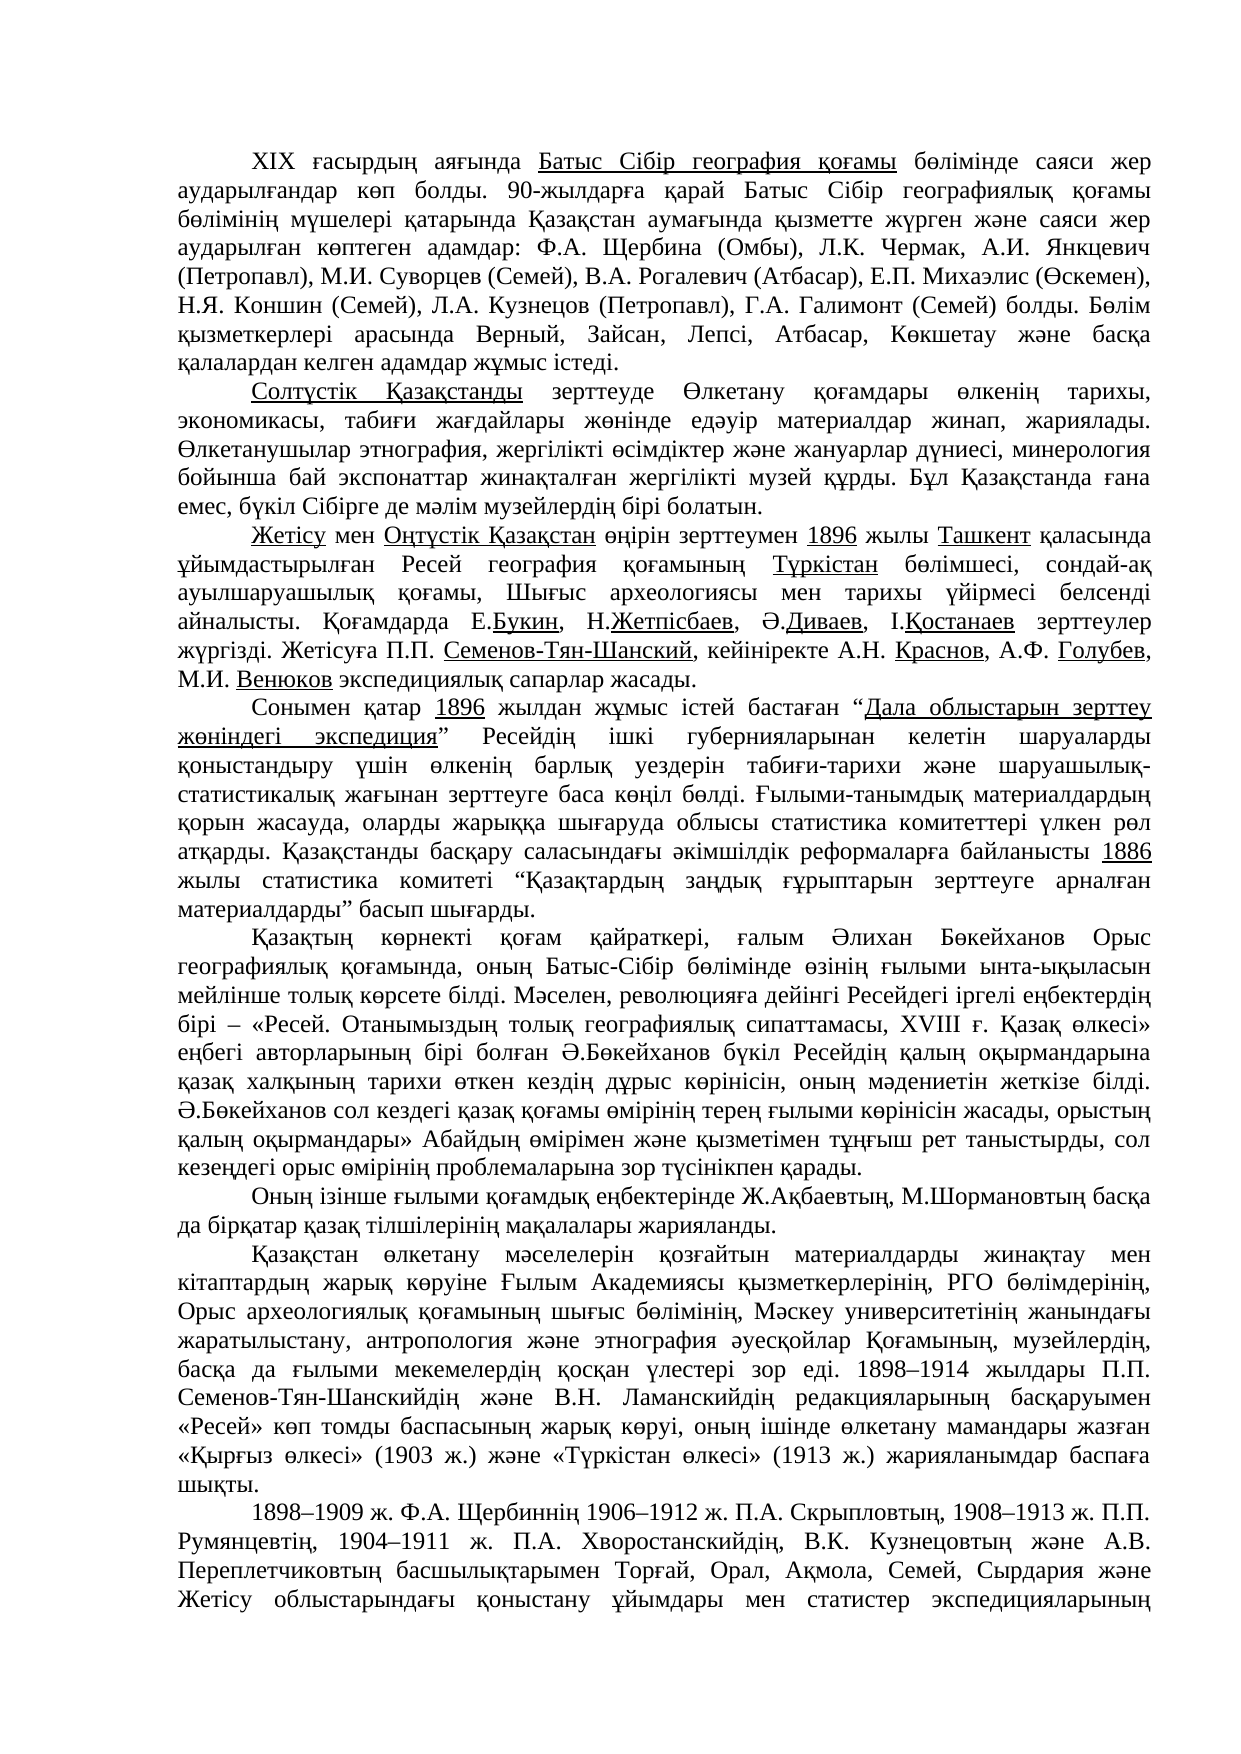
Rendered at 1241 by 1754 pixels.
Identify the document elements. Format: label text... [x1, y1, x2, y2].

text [177, 1497, 1152, 1612]
text Сонымен қатар 1896 жылдан жұмыс істей бастаған “Дала облыстарын зерттеу жөніндегі экспедиция” Ресейдің ішкі губернияларынан келетін шаруаларды қоныстандыру үшін өлкенің барлық уездерін табиғи-тарихи және шаруашылық-статистикалық жағынан зерттеуге баса көңіл бөлді. Ғылыми-танымдық материалдардың қорын жасауда, оларды жарыққа шығаруда облысы статистика комитеттері үлкен рөл атқарды. Қазақстанды басқару саласындағы әкімшілдік реформаларға байланысты 1886 жылы статистика комитеті “Қазақтардың заңдық ғұрыптарын зерттеуге арналған материалдарды” басып шығарды. [177, 692, 1152, 922]
text ХІХ ғасырдың аяғында Батыс Сібір география қоғамы бөлімінде саяси жер аударылғандар көп болды. 90-жылдарға қарай Батыс Сібір географиялық қоғамы бөлімінің мүшелері қатарында Қазақстан аумағында қызметте жүрген және саяси жер аударылған көптеген адамдар: Ф.А. Щербина (Омбы), Л.К. Чермак, А.И. Янкцевич (Петропавл), М.И. Суворцев (Семей), В.А. Рогалевич (Атбасар), Е.П. Михаэлис (Өскемен), Н.Я. Коншин (Семей), Л.А. Кузнецов (Петропавл), Г.А. Галимонт (Семей) болды. Бөлім қызметкерлері арасында Верный, Зайсан, Лепсі, Атбасар, Көкшетау және басқа қалалардан келген адамдар жұмыс істеді. [177, 146, 1152, 376]
text Жетісу мен Оңтүстік Қазақстан өңірін зерттеумен 1896 жылы Ташкент қаласында ұйымдастырылған Ресей география қоғамының Түркістан бөлімшесі, сондай-ақ ауылшаруашылық қоғамы, Шығыс археологиясы мен тарихы үйірмесі белсенді айналысты. Қоғамдарда Е.Букин, Н.Жетпісбаев, Ә.Диваев, І.Қостанаев зерттеулер жүргізді. Жетісуға П.П. Семенов-Тян-Шанский, кейініректе А.Н. Краснов, А.Ф. Голубев, М.И. Венюков экспедициялық сапарлар жасады. [177, 520, 1152, 692]
text Оның ізінше ғылыми қоғамдық еңбектерінде Ж.Ақбаевтың, М.Шормановтың басқа да бірқатар қазақ тілшілерінің мақалалары жарияланды. [177, 1181, 1152, 1239]
text Солтүстік Қазақстанды зерттеуде Өлкетану қоғамдары өлкенің тарихы, экономикасы, табиғи жағдайлары жөнінде едәуір материалдар жинап, жариялады. Өлкетанушылар этнография, жергілікті өсімдіктер және жануарлар дүниесі, минерология бойынша бай экспонаттар жинақталған жергілікті музей құрды. Бұл Қазақстанда ғана емес, бүкіл Сібірге де мәлім музейлердің бірі болатын. [177, 376, 1152, 520]
text Қазақтың көрнекті қоғам қайраткері, ғалым Әлихан Бөкейханов Орыс географиялық қоғамында, оның Батыс-Сібір бөлімінде өзінің ғылыми ынта-ықыласын мейлінше толық көрсете білді. Мәселен, революцияға дейінгі Ресейдегі іргелі еңбектердің бірі – «Ресей. Отанымыздың толық географиялық сипаттамасы, ХVІІІ ғ. Қазақ өлкесі» еңбегі авторларының бірі болған Ә.Бөкейханов бүкіл Ресейдің қалың оқырмандарына қазақ халқының тарихи өткен кездің дұрыс көрінісін, оның мәдениетін жеткізе білді. Ә.Бөкейханов сол кездегі қазақ қоғамы өмірінің терең ғылыми көрінісін жасады, орыстың қалың оқырмандары» Абайдың өмірімен және қызметімен тұңғыш рет таныстырды, сол кезеңдегі орыс өмірінің проблемаларына зор түсінікпен қарады. [177, 922, 1152, 1181]
text Қазақстан өлкетану мәселелерін қозғайтын материалдарды жинақтау мен кітаптардың жарық көруіне Ғылым Академиясы қызметкерлерінің, РГО бөлімдерінің, Орыс археологиялық қоғамының шығыс бөлімінің, Мәскеу университетінің жанындағы жаратылыстану, антропология және этнография әуесқойлар Қоғамының, музейлердің, басқа да ғылыми мекемелердің қосқан үлестері зор еді. 1898–1914 жылдары П.П. Семенов-Тян-Шанскийдің және В.Н. Ламанскийдің редакцияларының басқаруымен «Ресей» көп томды баспасының жарық көруі, оның ішінде өлкетану мамандары жазған «Қырғыз өлкесі» (1903 ж.) және «Түркістан өлкесі» (1913 ж.) жарияланымдар баспаға шықты. [177, 1239, 1152, 1497]
